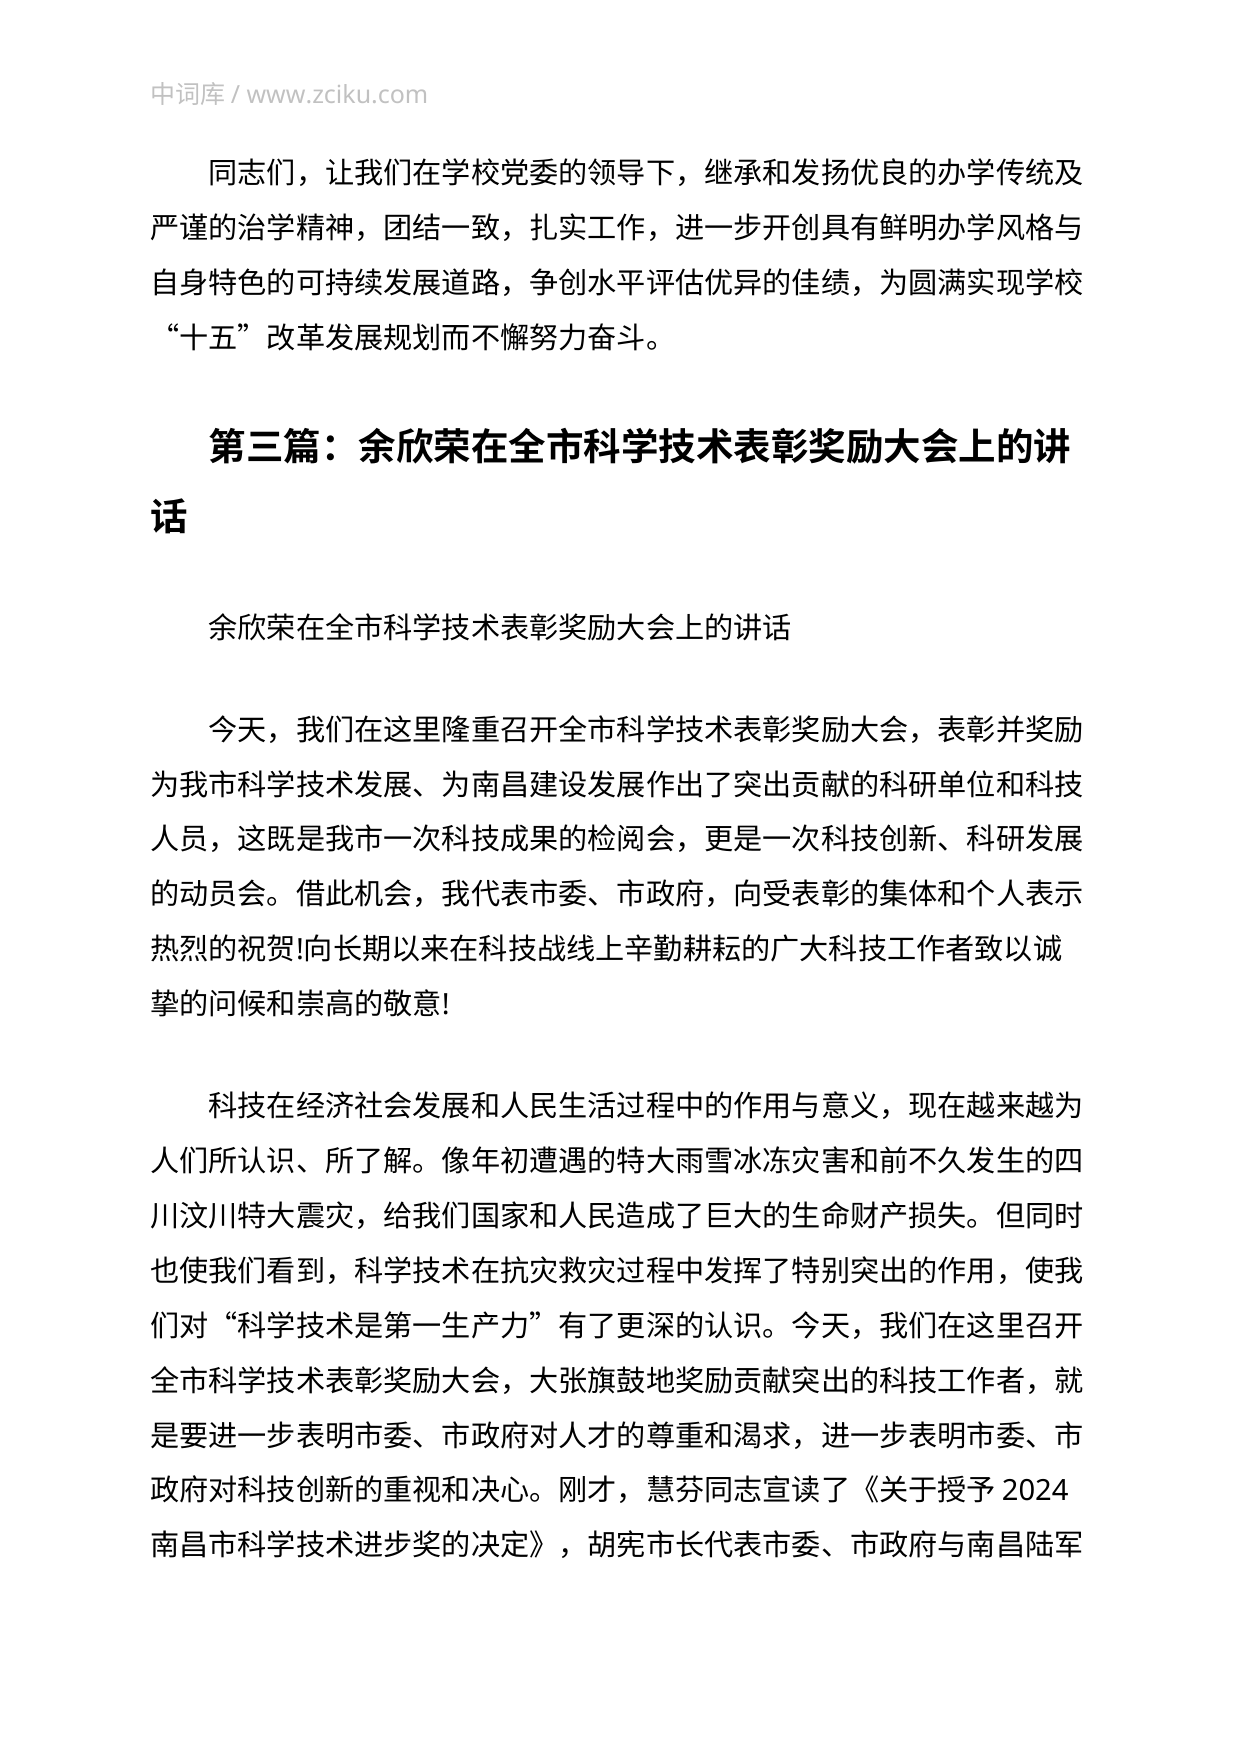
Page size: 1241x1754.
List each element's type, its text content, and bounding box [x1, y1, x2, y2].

text 余欣荣在全市科学技术表彰奖励大会上的讲话 [150, 604, 1090, 647]
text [150, 1083, 1090, 1564]
text 同志们，让我们在学校党委的领导下，继承和发扬优良的办学传统及严谨的治学精神，团结一致，扎实工作，进一步开创具有鲜明办学风格与自身特色的可持续发展道路，争创水平评估优异的佳绩，为圆满实现学校“十五”改革发展规划而不懈努力奋斗。 [150, 150, 1090, 357]
text 第三篇：余欣荣在全市科学技术表彰奖励大会上的讲话 [150, 416, 1090, 541]
text 今天，我们在这里隆重召开全市科学技术表彰奖励大会，表彰并奖励为我市科学技术发展、为南昌建设发展作出了突出贡献的科研单位和科技人员，这既是我市一次科技成果的检阅会，更是一次科技创新、科研发展的动员会。借此机会，我代表市委、市政府，向受表彰的集体和个人表示热烈的祝贺!向长期以来在科技战线上辛勤耕耘的广大科技工作者致以诚挚的问候和崇高的敬意! [150, 706, 1090, 1023]
